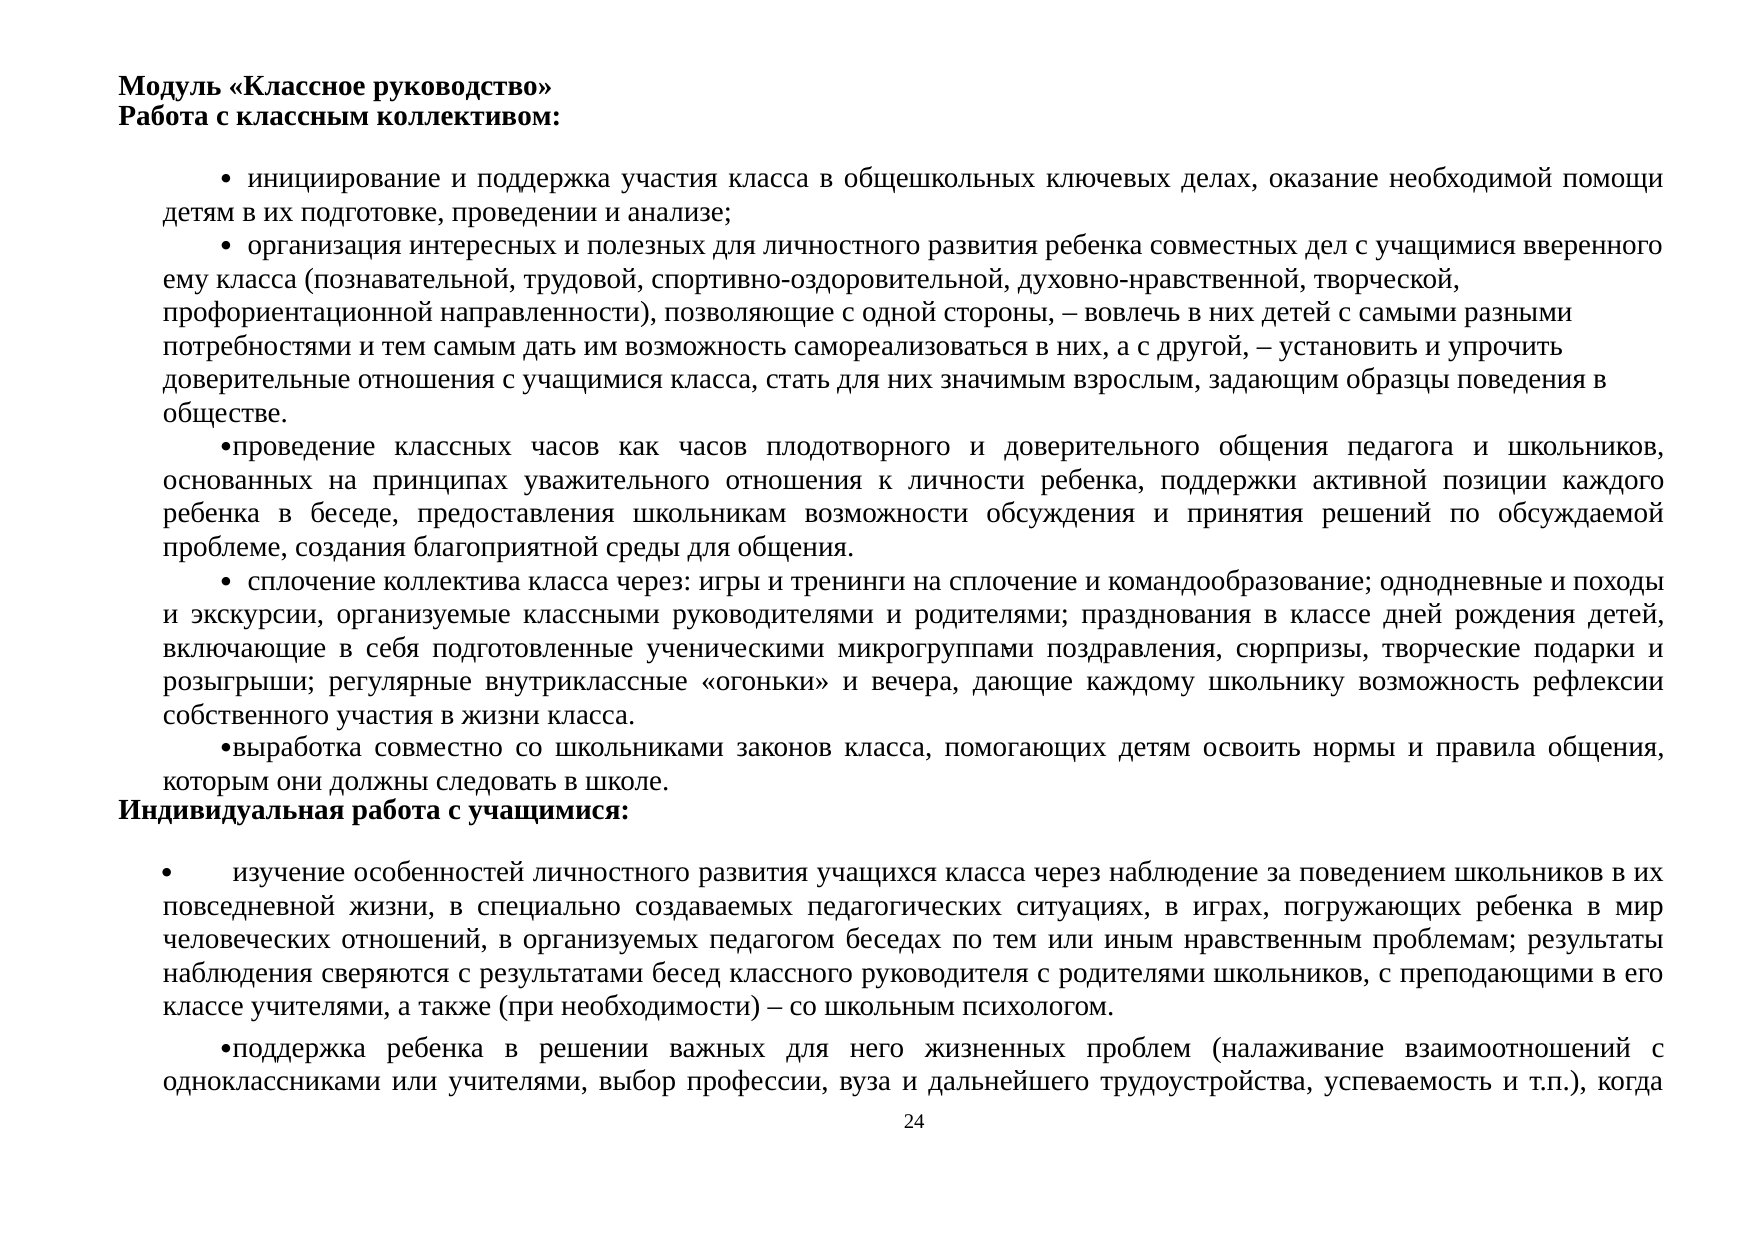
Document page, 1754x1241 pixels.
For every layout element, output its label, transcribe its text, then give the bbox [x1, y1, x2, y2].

subtitle Индивидуальная работа с учащимися: [118, 796, 1709, 825]
subtitle Работа с классным коллективом: [118, 102, 1709, 131]
list сплочение коллектива класса через: игры и тренинги на сплочение и командообразование; однодневные и походы и экскурсии, организуемые классными руководителями и родителями; празднования в классе дней рождения детей, включающие в себя подготовленные ученическими микрогруппами поздравления, сюрпризы, творческие подарки и розыгрыши; регулярные внутриклассные «огоньки» и вечера, дающие каждому школьнику возможность рефлексии собственного участия в жизни класса. [163, 563, 1666, 730]
list изучение особенностей личностного развития учащихся класса через наблюдение за поведением школьников в их повседневной жизни, в специально создаваемых педагогических ситуациях, в играх, погружающих ребенка в мир человеческих отношений, в организуемых педагогом беседах по тем или иным нравственным проблемам; результаты наблюдения сверяются с результатами бесед классного руководителя с родителями школьников, с преподающими в его классе учителями, а также (при необходимости) – со школьным психологом. [162, 854, 1666, 1022]
list проведение классных часов как часов плодотворного и доверительного общения педагога и школьников, основанных на принципах уважительного отношения к личности ребенка, поддержки активной позиции каждого ребенка в беседе, предоставления школьникам возможности обсуждения и принятия решений по обсуждаемой проблеме, создания благоприятной среды для общения. [163, 428, 1666, 563]
list выработка совместно со школьниками законов класса, помогающих детям освоить нормы и правила общения, которым они должны следовать в школе. [163, 730, 1666, 796]
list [163, 1031, 1666, 1097]
list инициирование и поддержка участия класса в общешкольных ключевых делах, оказание необходимой помощи детям в их подготовке, проведении и анализе; [163, 160, 1666, 227]
text Модуль «Классное руководство» [118, 68, 1709, 102]
list организация интересных и полезных для личностного развития ребенка совместных дел с учащимися вверенного ему класса (познавательной, трудовой, спортивно-оздоровительной, духовно-нравственной, творческой, профориентационной направленности), позволяющие с одной стороны, – вовлечь в них детей с самыми разными потребностями и тем самым дать им возможность самореализоваться в них, а с другой, – установить и упрочить доверительные отношения с учащимися класса, стать для них значимым взрослым, задающим образцы поведения в обществе. [163, 227, 1666, 428]
